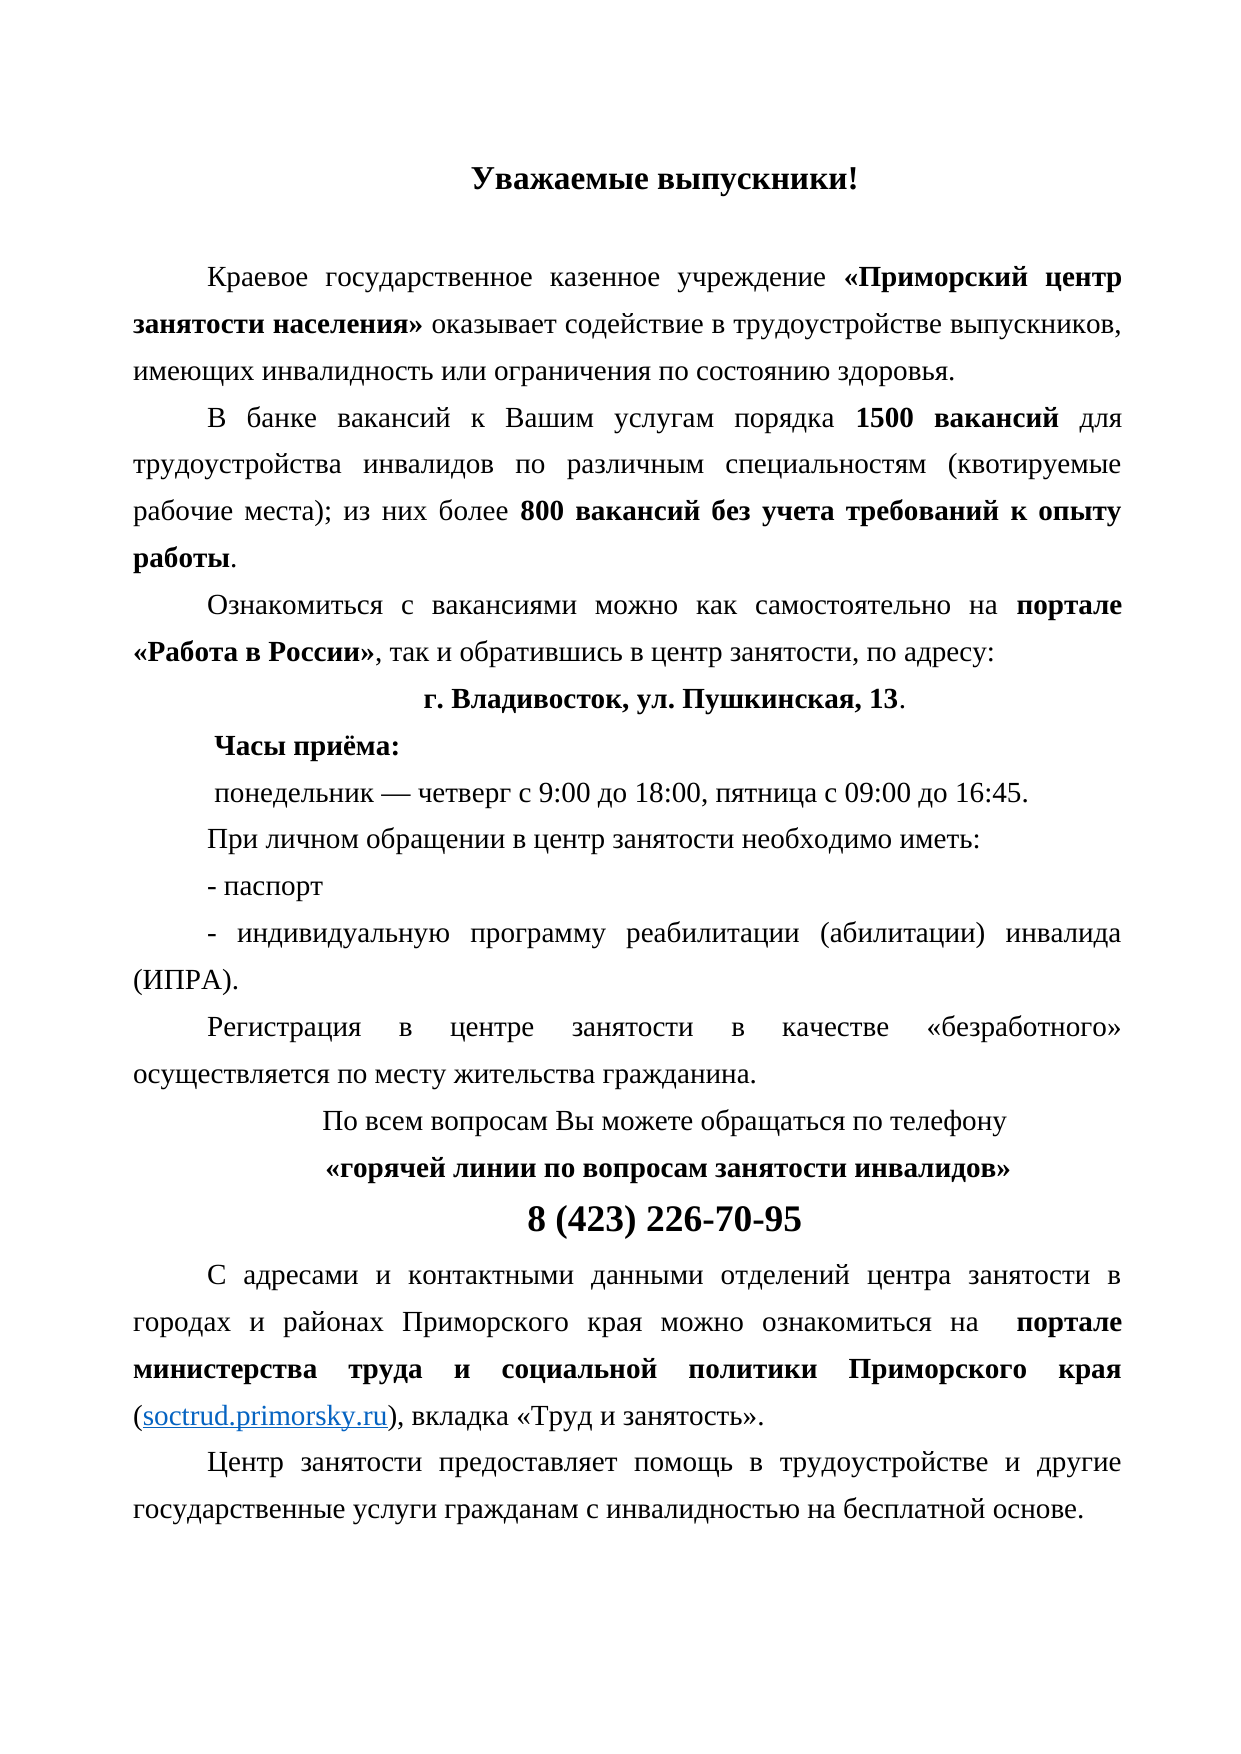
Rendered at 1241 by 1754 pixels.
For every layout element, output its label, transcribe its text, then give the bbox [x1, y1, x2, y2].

text Часы приёма: [133, 728, 1122, 761]
text С адресами и контактными данными отделений центра занятости в городах и районах Приморского края можно ознакомиться на портале министерства труда и социальной политики Приморского края (soctrud.primorsky.ru), вкладка «Труд и занятость». [133, 1257, 1122, 1431]
text 8 (423) 226-70-95 [133, 1197, 1122, 1240]
text Центр занятости предоставляет помощь в трудоустройстве и другие государственные услуги гражданам с инвалидностью на бесплатной основе. [133, 1444, 1122, 1525]
text При личном обращении в центр занятости необходимо иметь: [133, 822, 1122, 855]
text Уважаемые выпускники! [133, 159, 1122, 197]
text «горячей линии по вопросам занятости инвалидов» [133, 1150, 1122, 1183]
text - паспорт [133, 868, 1122, 902]
text По всем вопросам Вы можете обращаться по телефону [133, 1103, 1122, 1136]
text Регистрация в центре занятости в качестве «безработного» осуществляется по месту жительства гражданина. [133, 1009, 1122, 1089]
text Краевое государственное казенное учреждение «Приморский центр занятости населения» оказывает содействие в трудоустройстве выпускников, имеющих инвалидность или ограничения по состоянию здоровья. [133, 259, 1122, 386]
text понедельник — четверг с 9:00 до 18:00, пятница с 09:00 до 16:45. [133, 775, 1122, 808]
text Ознакомиться с вакансиями можно как самостоятельно на портале «Работа в России», так и обратившись в центр занятости, по адресу: [133, 587, 1122, 668]
text - индивидуальную программу реабилитации (абилитации) инвалида (ИПРА). [133, 915, 1122, 996]
text В банке вакансий к Вашим услугам порядка 1500 вакансий для трудоустройства инвалидов по различным специальностям (квотируемые рабочие места); из них более 800 вакансий без учета требований к опыту работы. [133, 400, 1122, 574]
text г. Владивосток, ул. Пушкинская, 13. [133, 681, 1122, 714]
